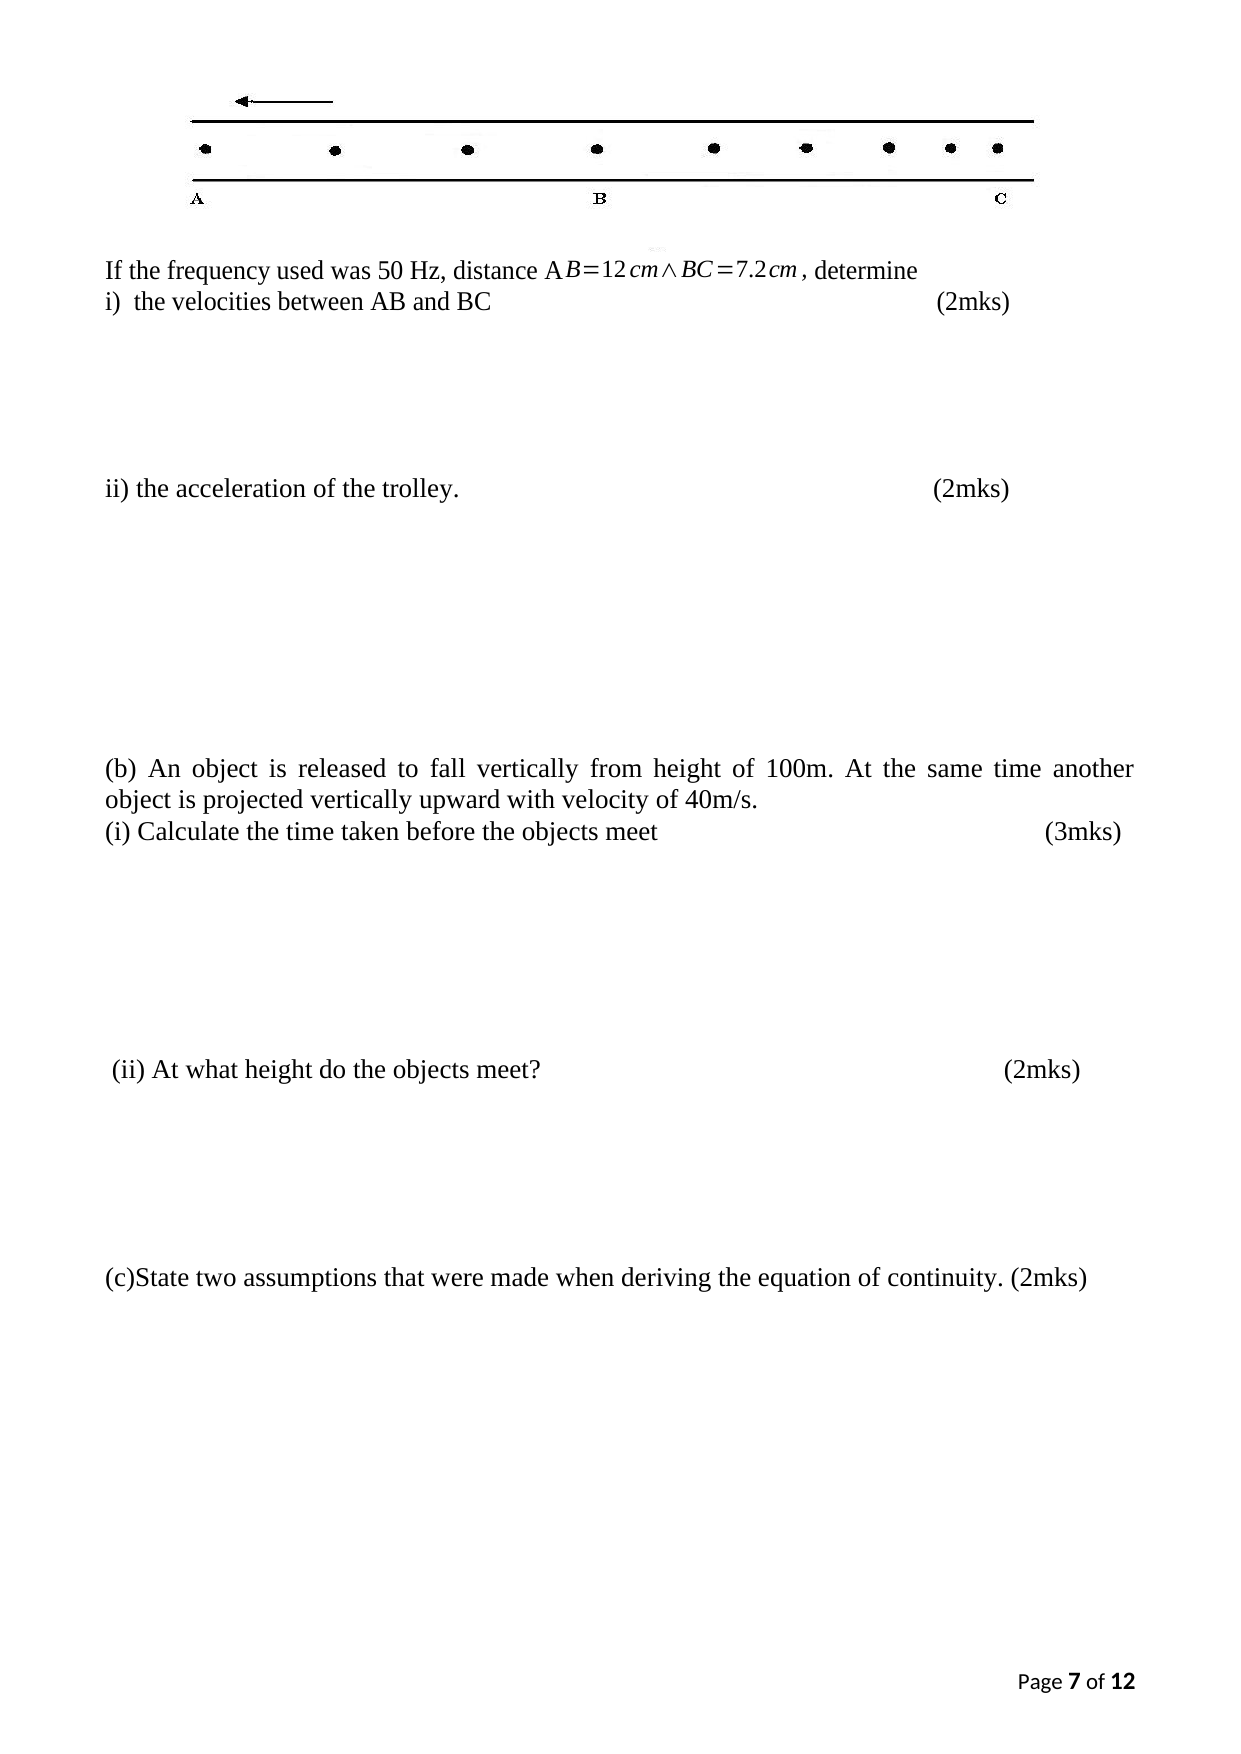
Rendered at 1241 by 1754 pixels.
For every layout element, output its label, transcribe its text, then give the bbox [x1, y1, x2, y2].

text (c)State two assumptions that were made when deriving the equation of continuity. (2mks) [105, 1262, 1135, 1293]
text i) the velocities between AB and BC (2mks) [105, 285, 1135, 316]
text (i) Calculate the time taken before the objects meet (3mks) [105, 814, 1135, 846]
text (ii) At what height do the objects meet? (2mks) [105, 1054, 1135, 1085]
picture [171, 90, 1070, 254]
text If the frequency used was 50 Hz, distance A determine [105, 254, 1135, 285]
text ii) the acceleration of the trolley. (2mks) [105, 472, 1135, 503]
text (b) An object is released to fall vertically from height of 100m. At the same time another object is projected vertically upward with velocity of 40m/s. [105, 752, 1135, 814]
